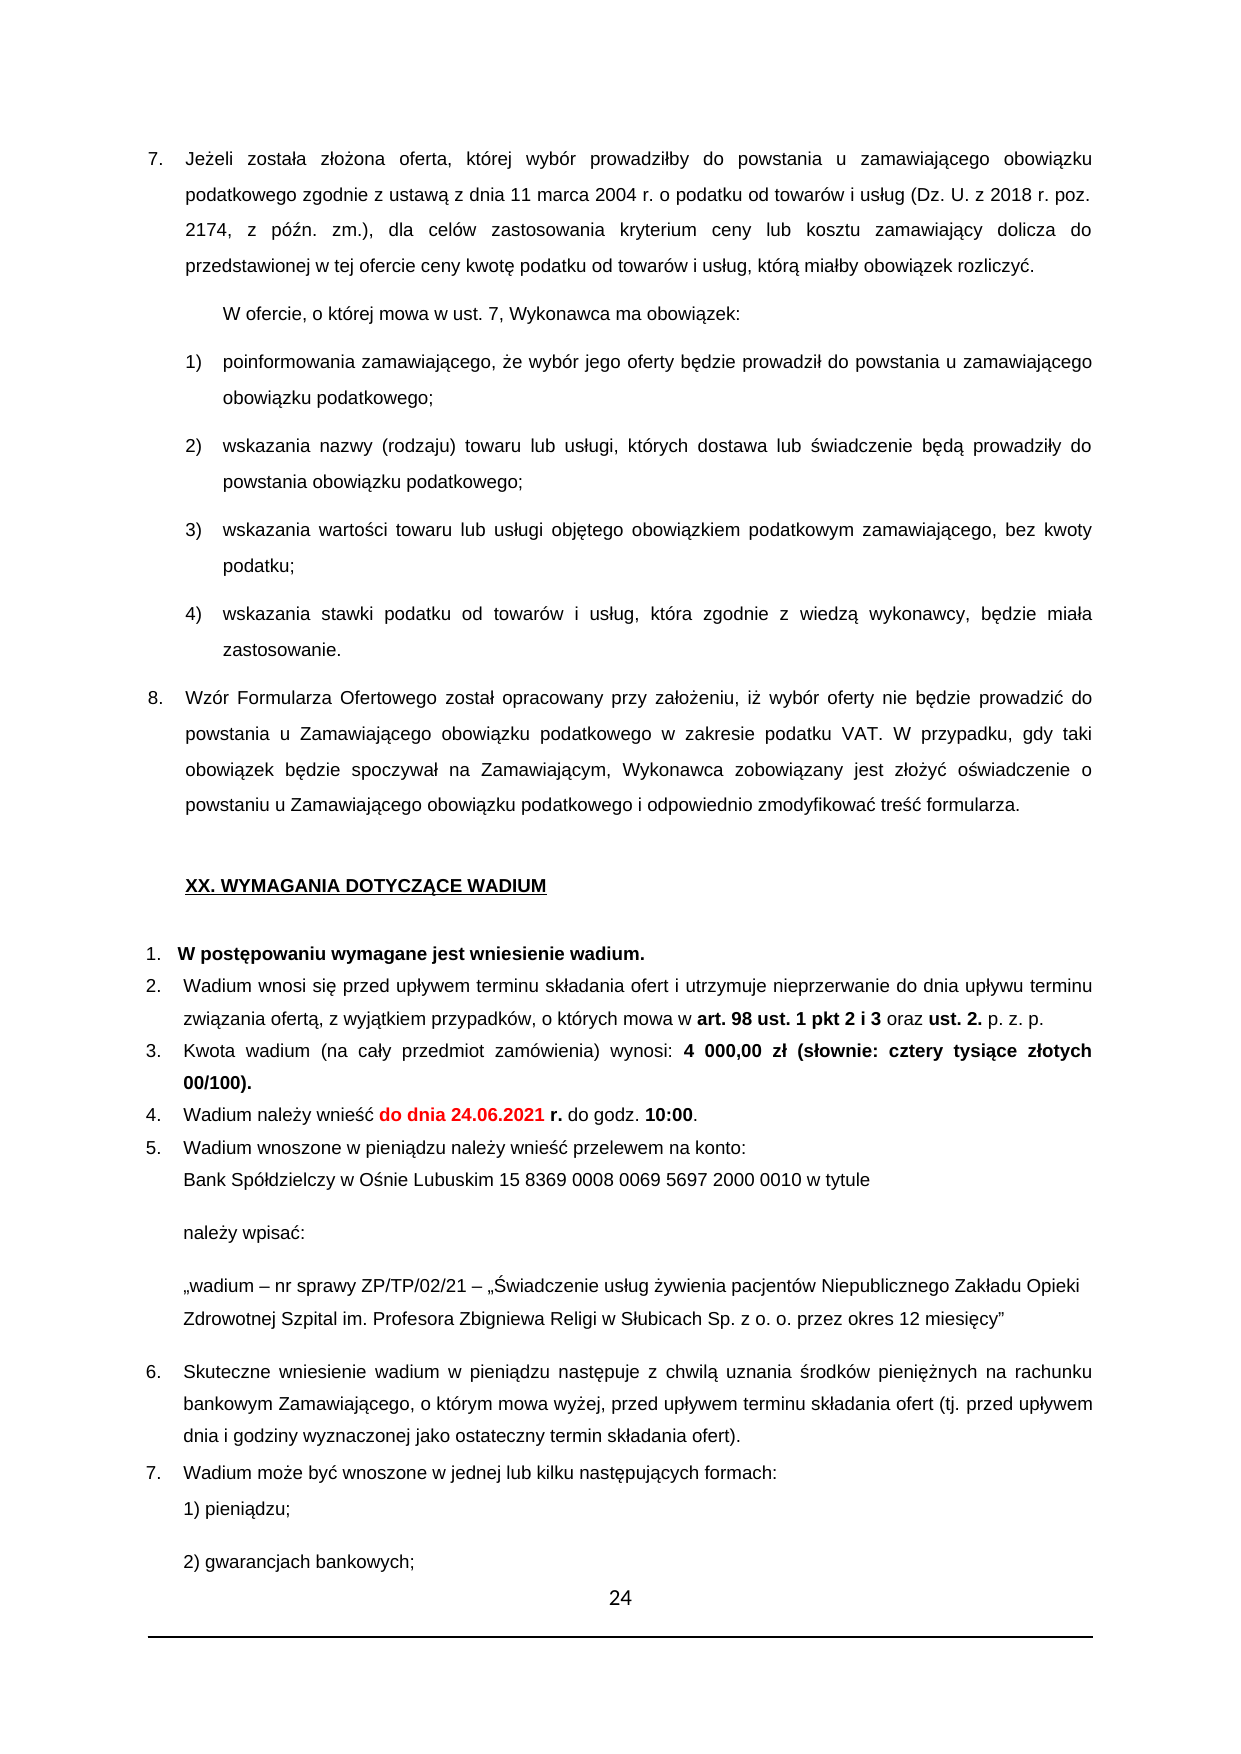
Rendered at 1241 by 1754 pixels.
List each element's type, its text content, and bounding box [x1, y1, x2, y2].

text 2) gwarancjach bankowych; [183, 1551, 1093, 1573]
text 1) pieniądzu; [183, 1498, 1093, 1519]
list Jeżeli została złożona oferta, której wybór prowadziłby do powstania u zamawiającego obowiązku podatkowego zgodnie z ustawą z dnia 11 marca 2004 r. o podatku od towarów i usług (Dz. U. z 2018 r. poz. 2174, z późn. zm.), dla celów zastosowania kryterium ceny lub kosztu zamawiający dolicza do przedstawionej w tej ofercie ceny kwotę podatku od towarów i usług, którą miałby obowiązek rozliczyć. [148, 148, 1093, 279]
list wskazania stawki podatku od towarów i usług, która zgodnie z wiedzą wykonawcy, będzie miała zastosowanie. [185, 603, 1093, 663]
list Skuteczne wniesienie wadium w pieniądzu następuje z chwilą uznania środków pieniężnych na rachunku bankowym Zamawiającego, o którym mowa wyżej, przed upływem terminu składania ofert (tj. przed upływem dnia i godziny wyznaczonej jako ostateczny termin składania ofert). [146, 1361, 1093, 1447]
list poinformowania zamawiającego, że wybór jego oferty będzie prowadził do powstania u zamawiającego obowiązku podatkowego; [185, 351, 1093, 411]
list wskazania nazwy (rodzaju) towaru lub usługi, których dostawa lub świadczenie będą prowadziły do powstania obowiązku podatkowego; [185, 435, 1093, 495]
text należy wpisać: [183, 1222, 1093, 1243]
text XX. WYMAGANIA DOTYCZĄCE WADIUM [185, 875, 1093, 899]
list W postępowaniu wymagane jest wniesienie wadium. [146, 943, 1093, 964]
list Wadium wnoszone w pieniądzu należy wnieść przelewem na konto: [146, 1137, 1093, 1158]
list Wzór Formularza Ofertowego został opracowany przy założeniu, iż wybór oferty nie będzie prowadzić do powstania u Zamawiającego obowiązku podatkowego w zakresie podatku VAT. W przypadku, gdy taki obowiązek będzie spoczywał na Zamawiającym, Wykonawca zobowiązany jest złożyć oświadczenie o powstaniu u Zamawiającego obowiązku podatkowego i odpowiednio zmodyfikować treść formularza. [148, 687, 1093, 818]
list Kwota wadium (na cały przedmiot zamówienia) wynosi: 4 000,00 zł (słownie: cztery tysiące złotych 00/100). [146, 1040, 1093, 1093]
list Wadium należy wnieść do dnia 24.06.2021 r. do godz. 10:00. [146, 1104, 1093, 1126]
text Bank Spółdzielczy w Ośnie Lubuskim 15 8369 0008 0069 5697 2000 0010 w tytule [183, 1169, 1093, 1190]
text W ofercie, o której mowa w ust. 7, Wykonawca ma obowiązek: [223, 303, 1093, 327]
text „wadium – nr sprawy ZP/TP/02/21 – „Świadczenie usług żywienia pacjentów Niepublicznego Zakładu Opieki Zdrowotnej Szpital im. Profesora Zbigniewa Religi w Słubicach Sp. z o. o. przez okres 12 miesięcy” [183, 1275, 1093, 1329]
list wskazania wartości towaru lub usługi objętego obowiązkiem podatkowym zamawiającego, bez kwoty podatku; [185, 519, 1093, 579]
list Wadium wnosi się przed upływem terminu składania ofert i utrzymuje nieprzerwanie do dnia upływu terminu związania ofertą, z wyjątkiem przypadków, o których mowa w art. 98 ust. 1 pkt 2 i 3 oraz ust. 2. p. z. p. [146, 975, 1093, 1029]
list Wadium może być wnoszone w jednej lub kilku następujących formach: [146, 1462, 1093, 1483]
